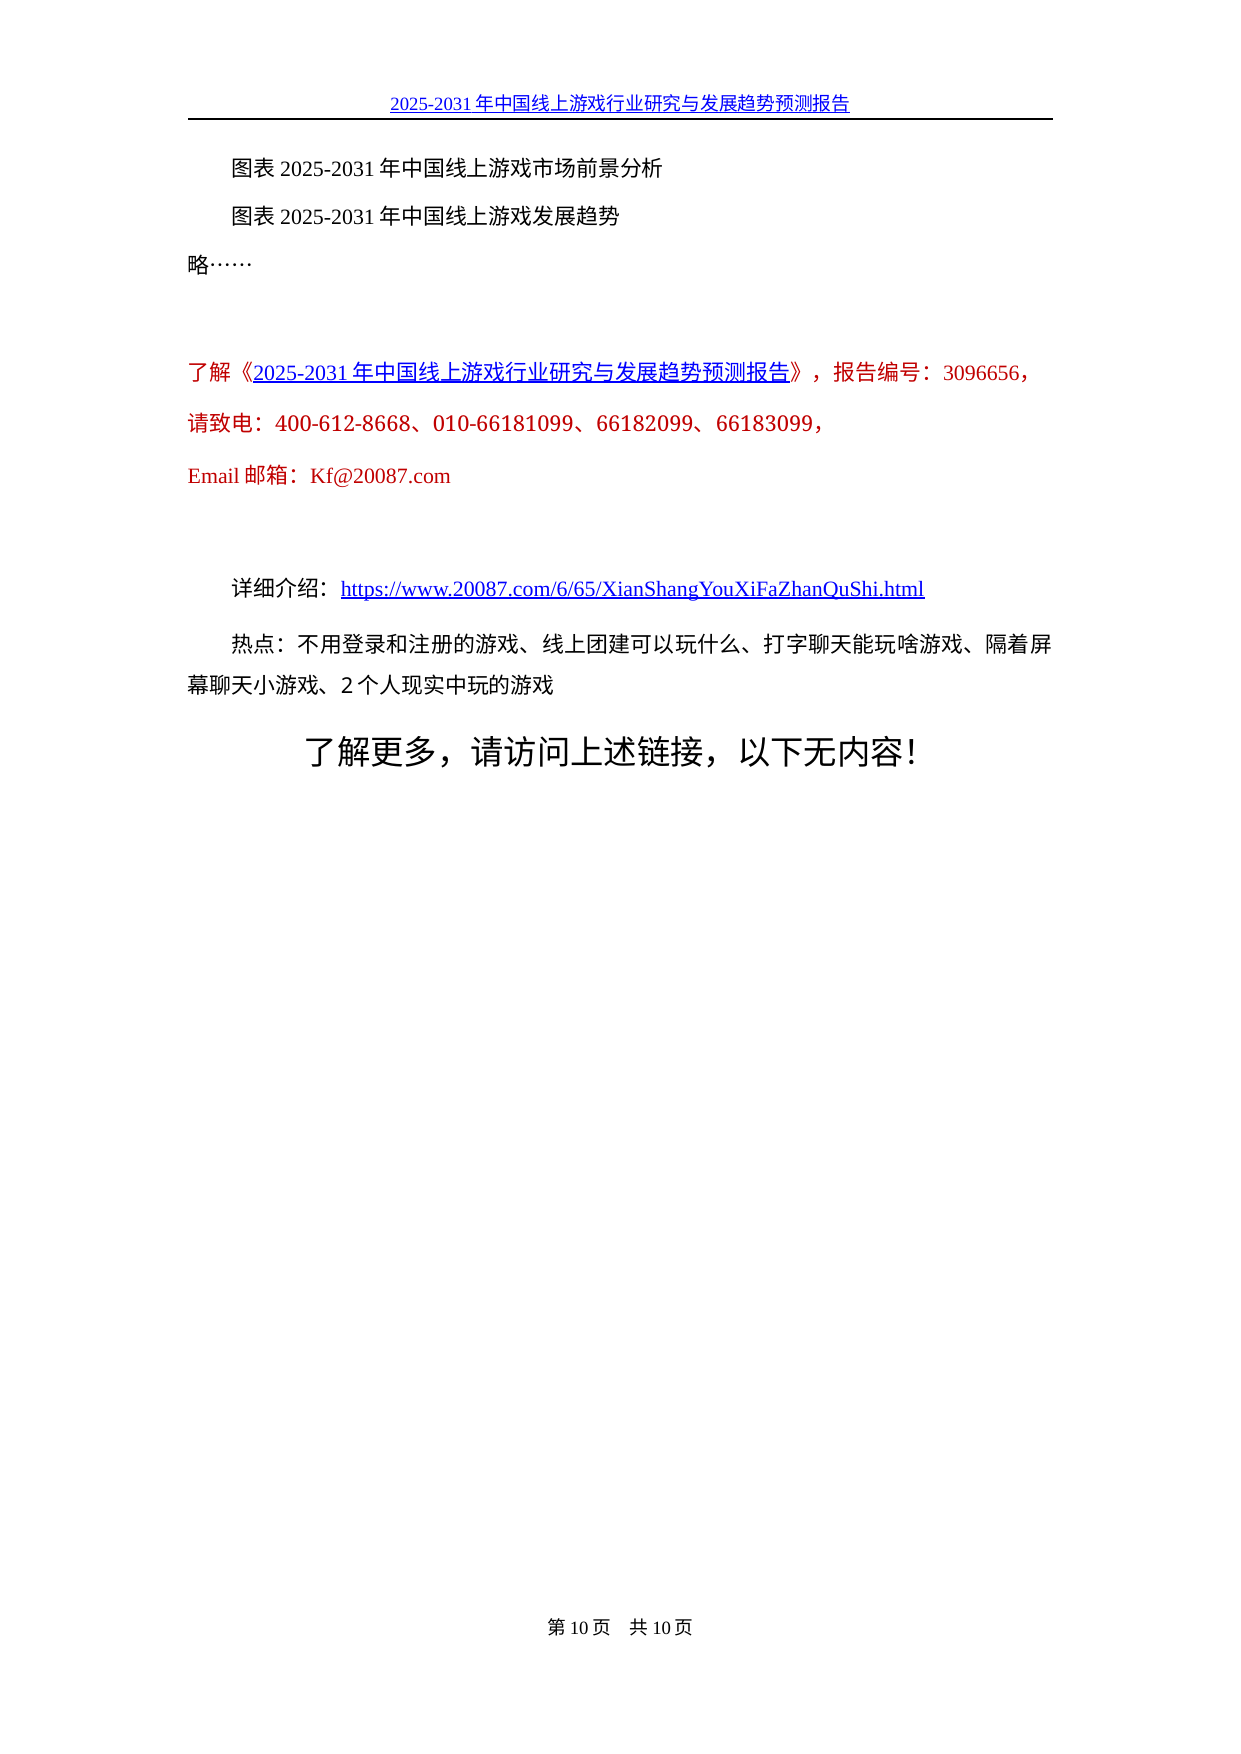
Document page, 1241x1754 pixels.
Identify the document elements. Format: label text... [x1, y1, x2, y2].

text 了解《2025-2031年中国线上游戏行业研究与发展趋势预测报告》，报告编号：3096656， [187, 354, 1053, 387]
text Email邮箱：Kf@20087.com [187, 457, 1053, 490]
text 请致电：400-612-8668、010-66181099、66182099、66183099， [187, 406, 1053, 438]
title 了解更多，请访问上述链接，以下无内容！ [187, 717, 1053, 782]
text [187, 150, 1053, 280]
text 热点：不用登录和注册的游戏、线上团建可以玩什么、打字聊天能玩啥游戏、隔着屏幕聊天小游戏、2个人现实中玩的游戏 [187, 627, 1053, 700]
text 详细介绍：https://www.20087.com/6/65/XianShangYouXiFaZhanQuShi.html [187, 570, 1053, 603]
